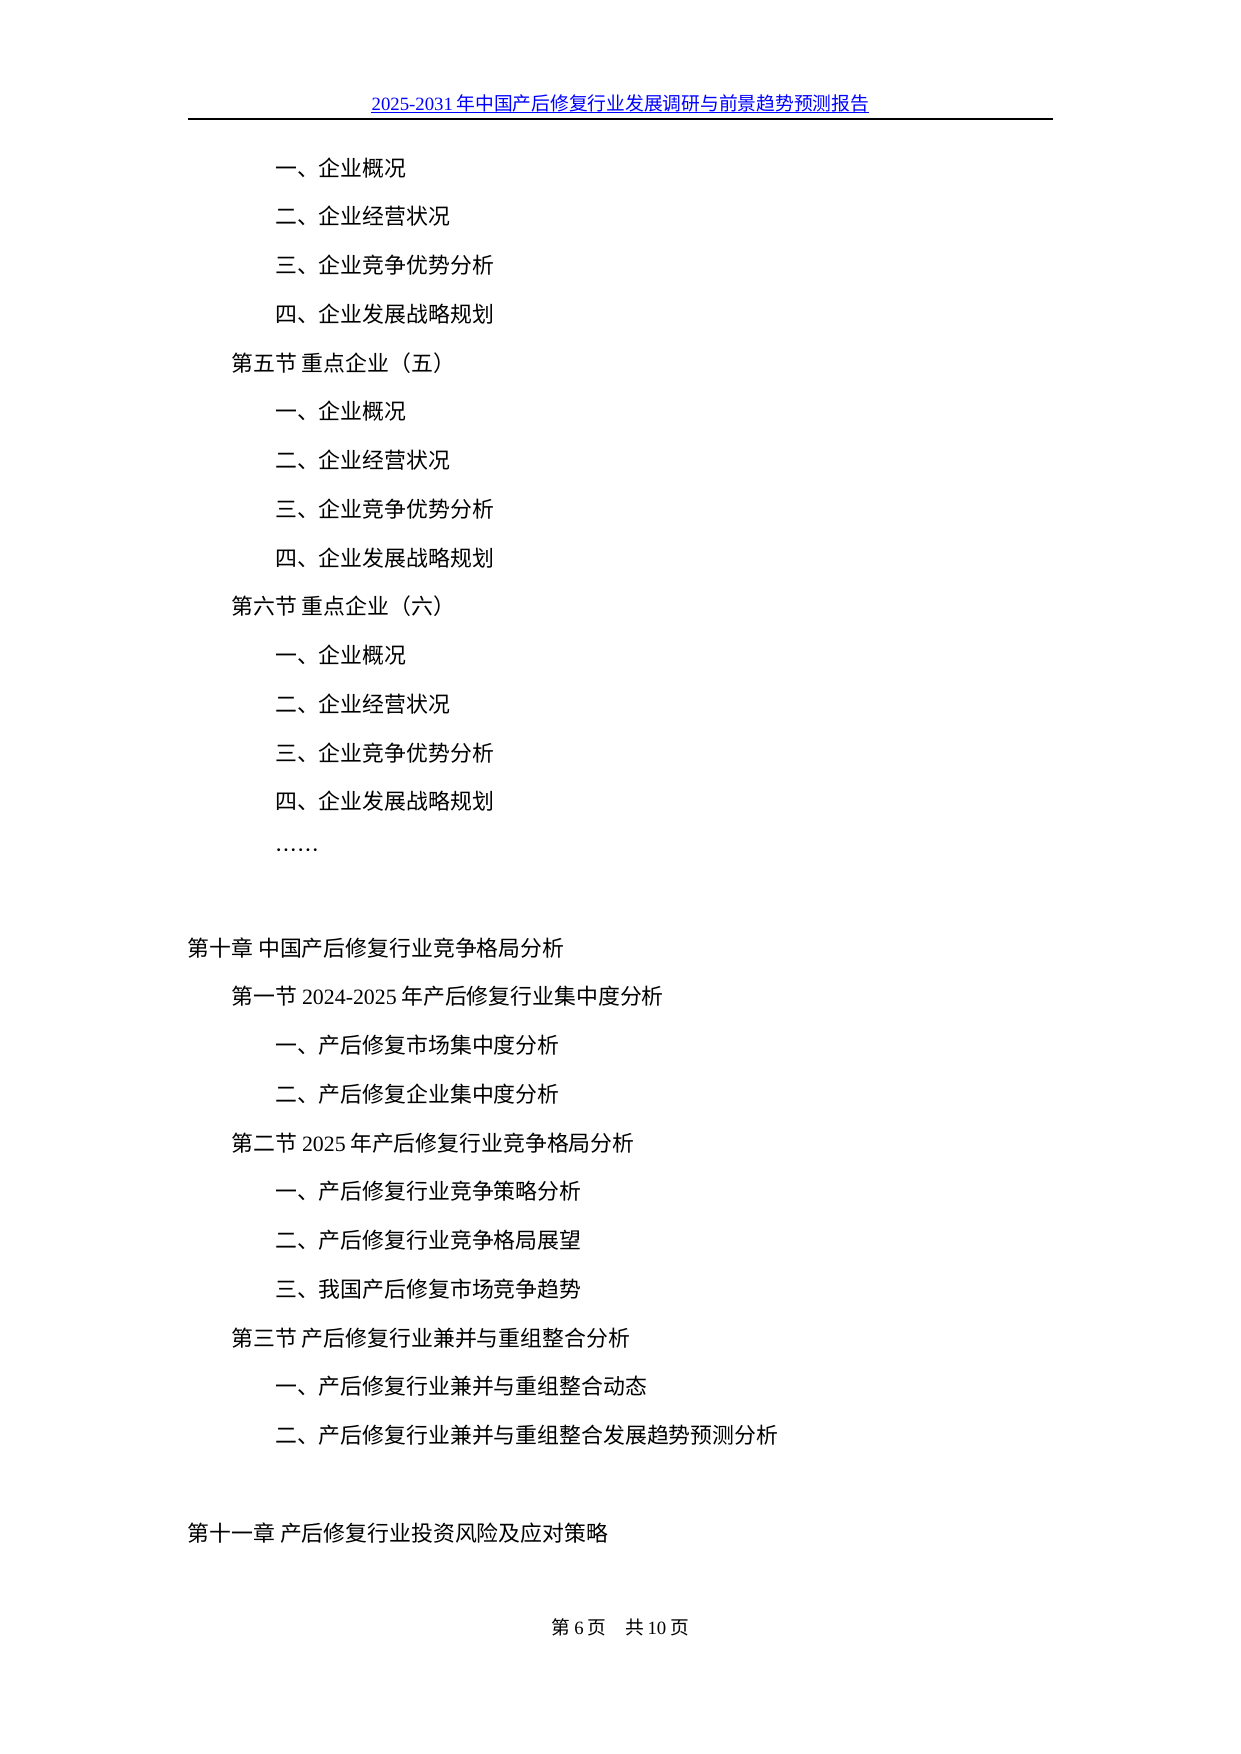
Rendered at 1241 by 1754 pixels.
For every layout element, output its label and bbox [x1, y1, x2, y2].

text [187, 150, 1053, 1548]
